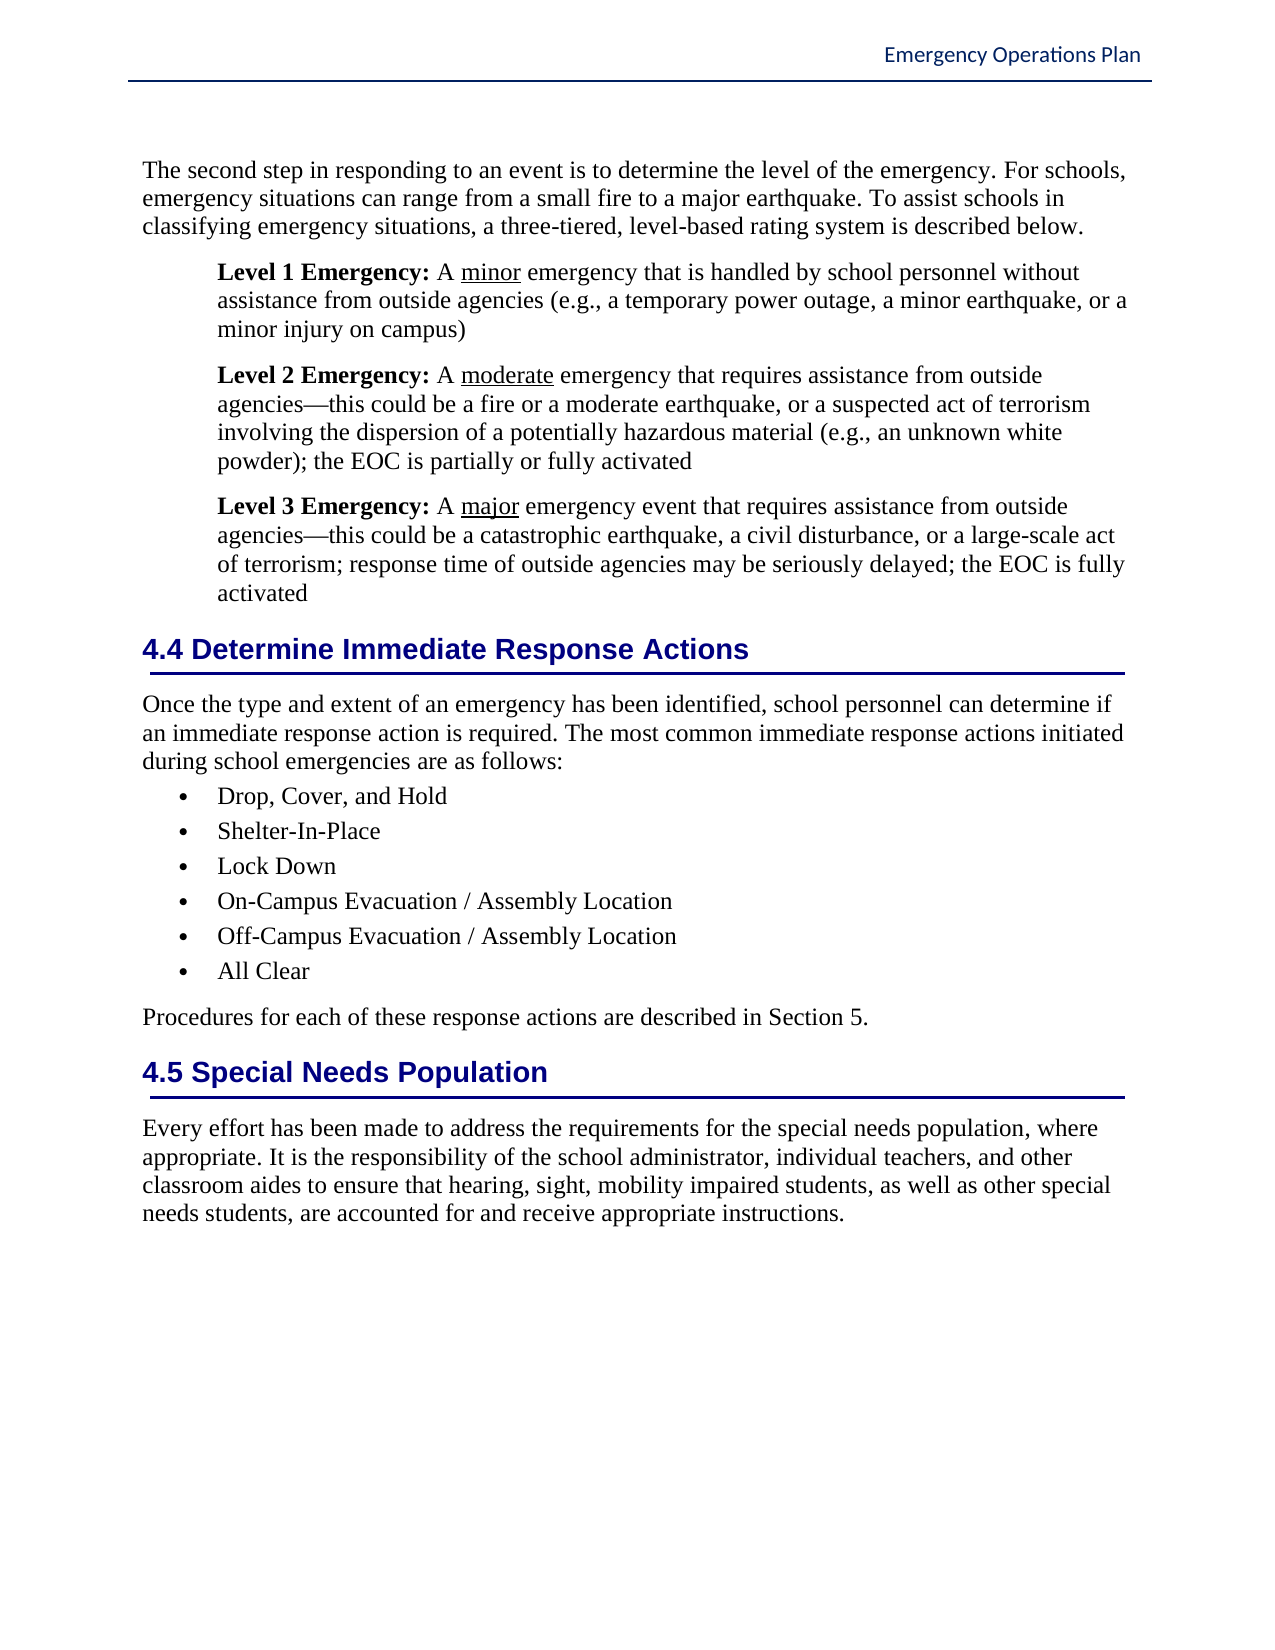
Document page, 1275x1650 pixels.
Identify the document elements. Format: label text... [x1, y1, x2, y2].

text 4.4 Determine Immediate Response Actions [142, 632, 1149, 665]
text  Shelter-In-Place [179, 816, 1149, 845]
text Every effort has been made to address the requirements for the special needs population, where appropriate. It is the responsibility of the school administrator, individual teachers, and other classroom aides to ensure that hearing, sight, mobility impaired students, as well as other special needs students, are accounted for and receive appropriate instructions. [142, 1114, 1132, 1227]
text The second step in responding to an event is to determine the level of the emergency. For schools, emergency situations can range from a small fire to a major earthquake. To assist schools in classifying emergency situations, a three-tiered, level-based rating system is described below. [142, 156, 1136, 240]
text Level 2 Emergency: A moderate emergency that requires assistance from outside agencies—this could be a fire or a moderate earthquake, or a suspected act of terrorism involving the dispersion of a potentially hazardous material (e.g., an unknown white powder); the EOC is partially or fully activated [217, 360, 1112, 475]
text  On-Campus Evacuation / Assembly Location [179, 886, 1149, 915]
text 4.5 Special Needs Population [142, 1056, 1149, 1089]
text Level 3 Emergency: A major emergency event that requires assistance from outside agencies—this could be a catastrophic earthquake, a civil disturbance, or a large-scale act of terrorism; response time of outside agencies may be seriously delayed; the EOC is fully activated [217, 491, 1137, 606]
text Once the type and extent of an emergency has been identified, school personnel can determine if an immediate response action is required. The most common immediate response actions initiated during school emergencies are as follows: [142, 690, 1132, 775]
text Level 1 Emergency: A minor emergency that is handled by school personnel without assistance from outside agencies (e.g., a temporary power outage, a minor earthquake, or a minor injury on campus) [217, 257, 1131, 343]
text Procedures for each of these response actions are described in Section 5. [142, 1002, 1149, 1030]
text  Off-Campus Evacuation / Assembly Location [179, 921, 1149, 950]
text  All Clear [179, 956, 1149, 985]
text  Lock Down [179, 851, 1149, 880]
text  Drop, Cover, and Hold [179, 781, 1149, 810]
